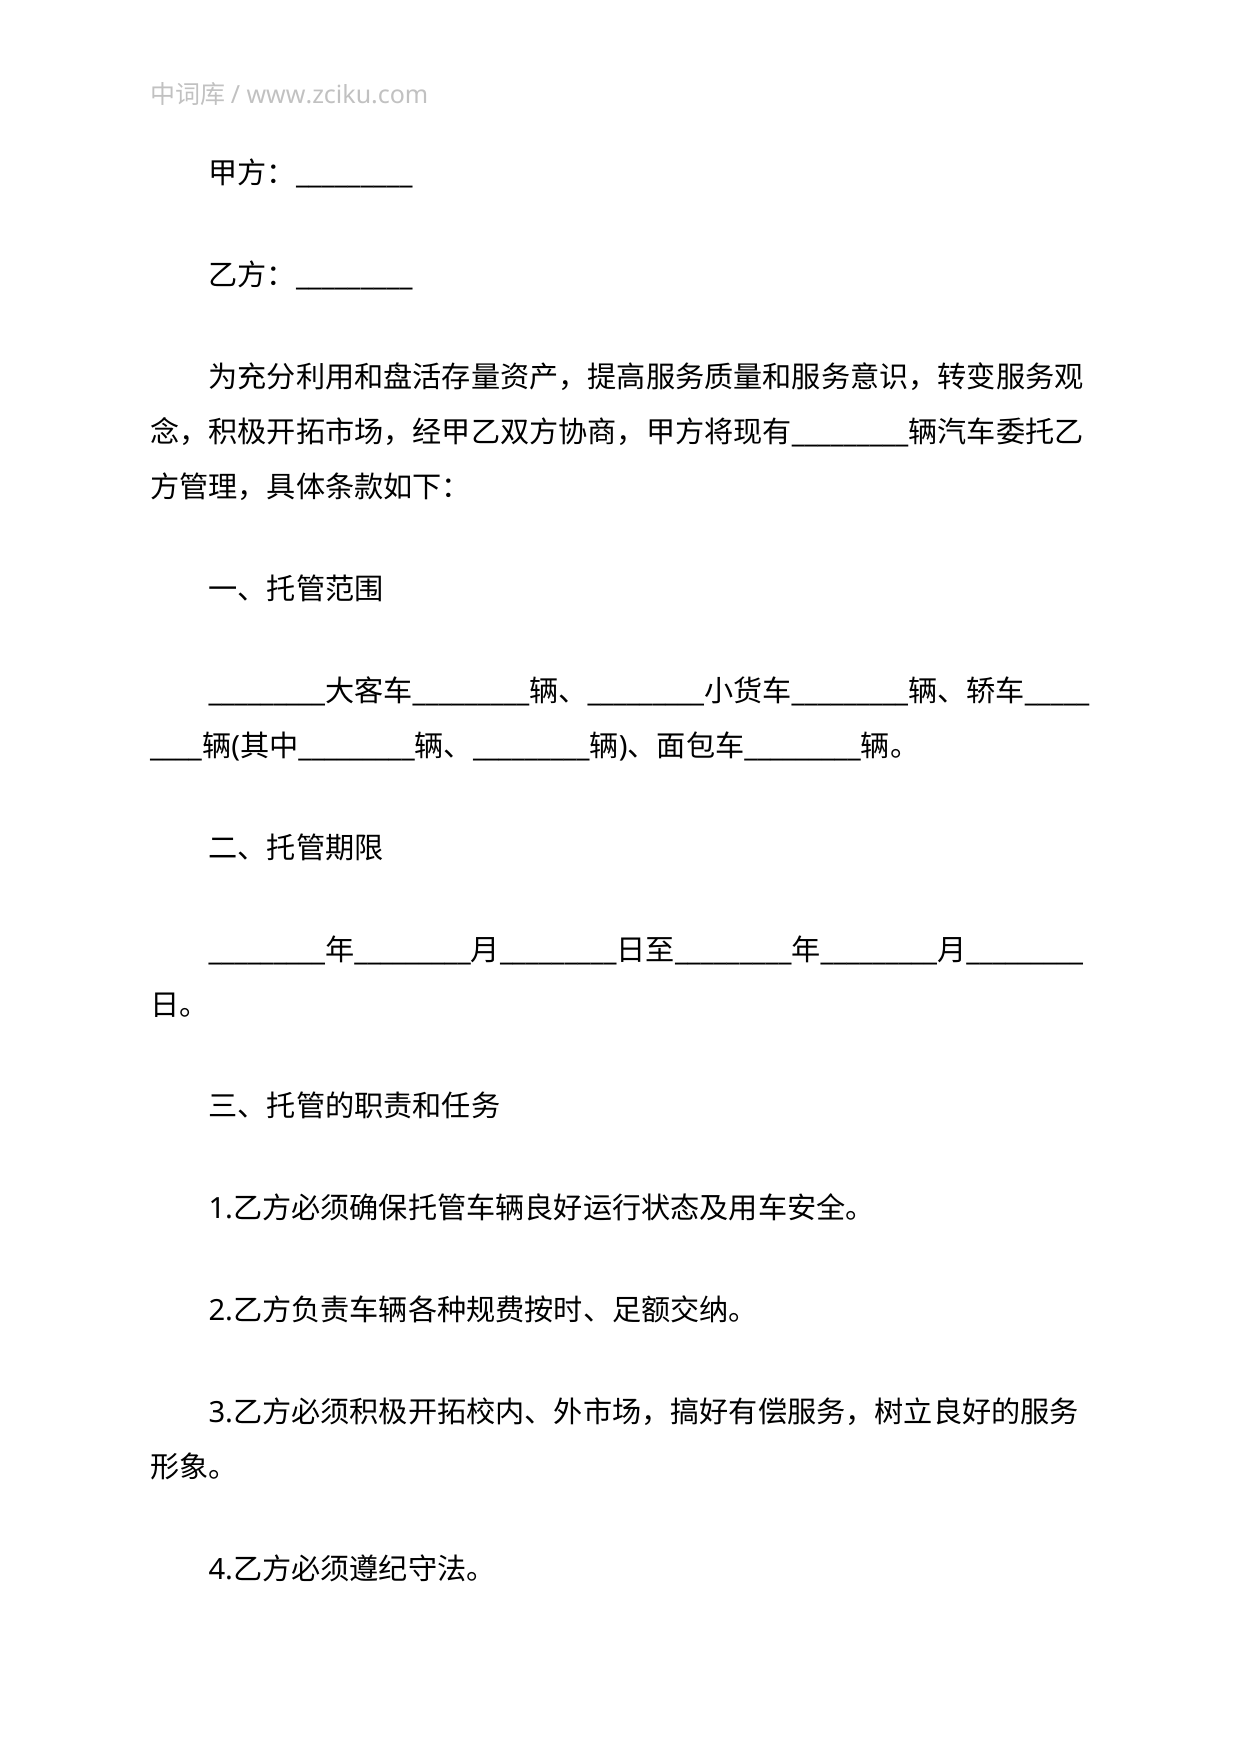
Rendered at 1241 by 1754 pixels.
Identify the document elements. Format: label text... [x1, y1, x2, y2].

text 甲方：_________ [150, 150, 1090, 192]
text 4.乙方必须遵纪守法。 [150, 1545, 1090, 1588]
text 乙方：_________ [150, 252, 1090, 294]
text 1.乙方必须确保托管车辆良好运行状态及用车安全。 [150, 1185, 1090, 1227]
text 为充分利用和盘活存量资产，提高服务质量和服务意识，转变服务观念，积极开拓市场，经甲乙双方协商，甲方将现有_________辆汽车委托乙方管理，具体条款如下： [150, 354, 1090, 506]
text _________年_________月_________日至_________年_________月_________日。 [150, 926, 1090, 1023]
text 一、托管范围 [150, 566, 1090, 608]
text 三、托管的职责和任务 [150, 1083, 1090, 1125]
text 3.乙方必须积极开拓校内、外市场，搞好有偿服务，树立良好的服务形象。 [150, 1389, 1090, 1486]
text _________大客车_________辆、_________小货车_________辆、轿车_________辆(其中_________辆、_________辆)、面包车_________辆。 [150, 667, 1090, 765]
text 二、托管期限 [150, 824, 1090, 867]
text 2.乙方负责车辆各种规费按时、足额交纳。 [150, 1287, 1090, 1329]
